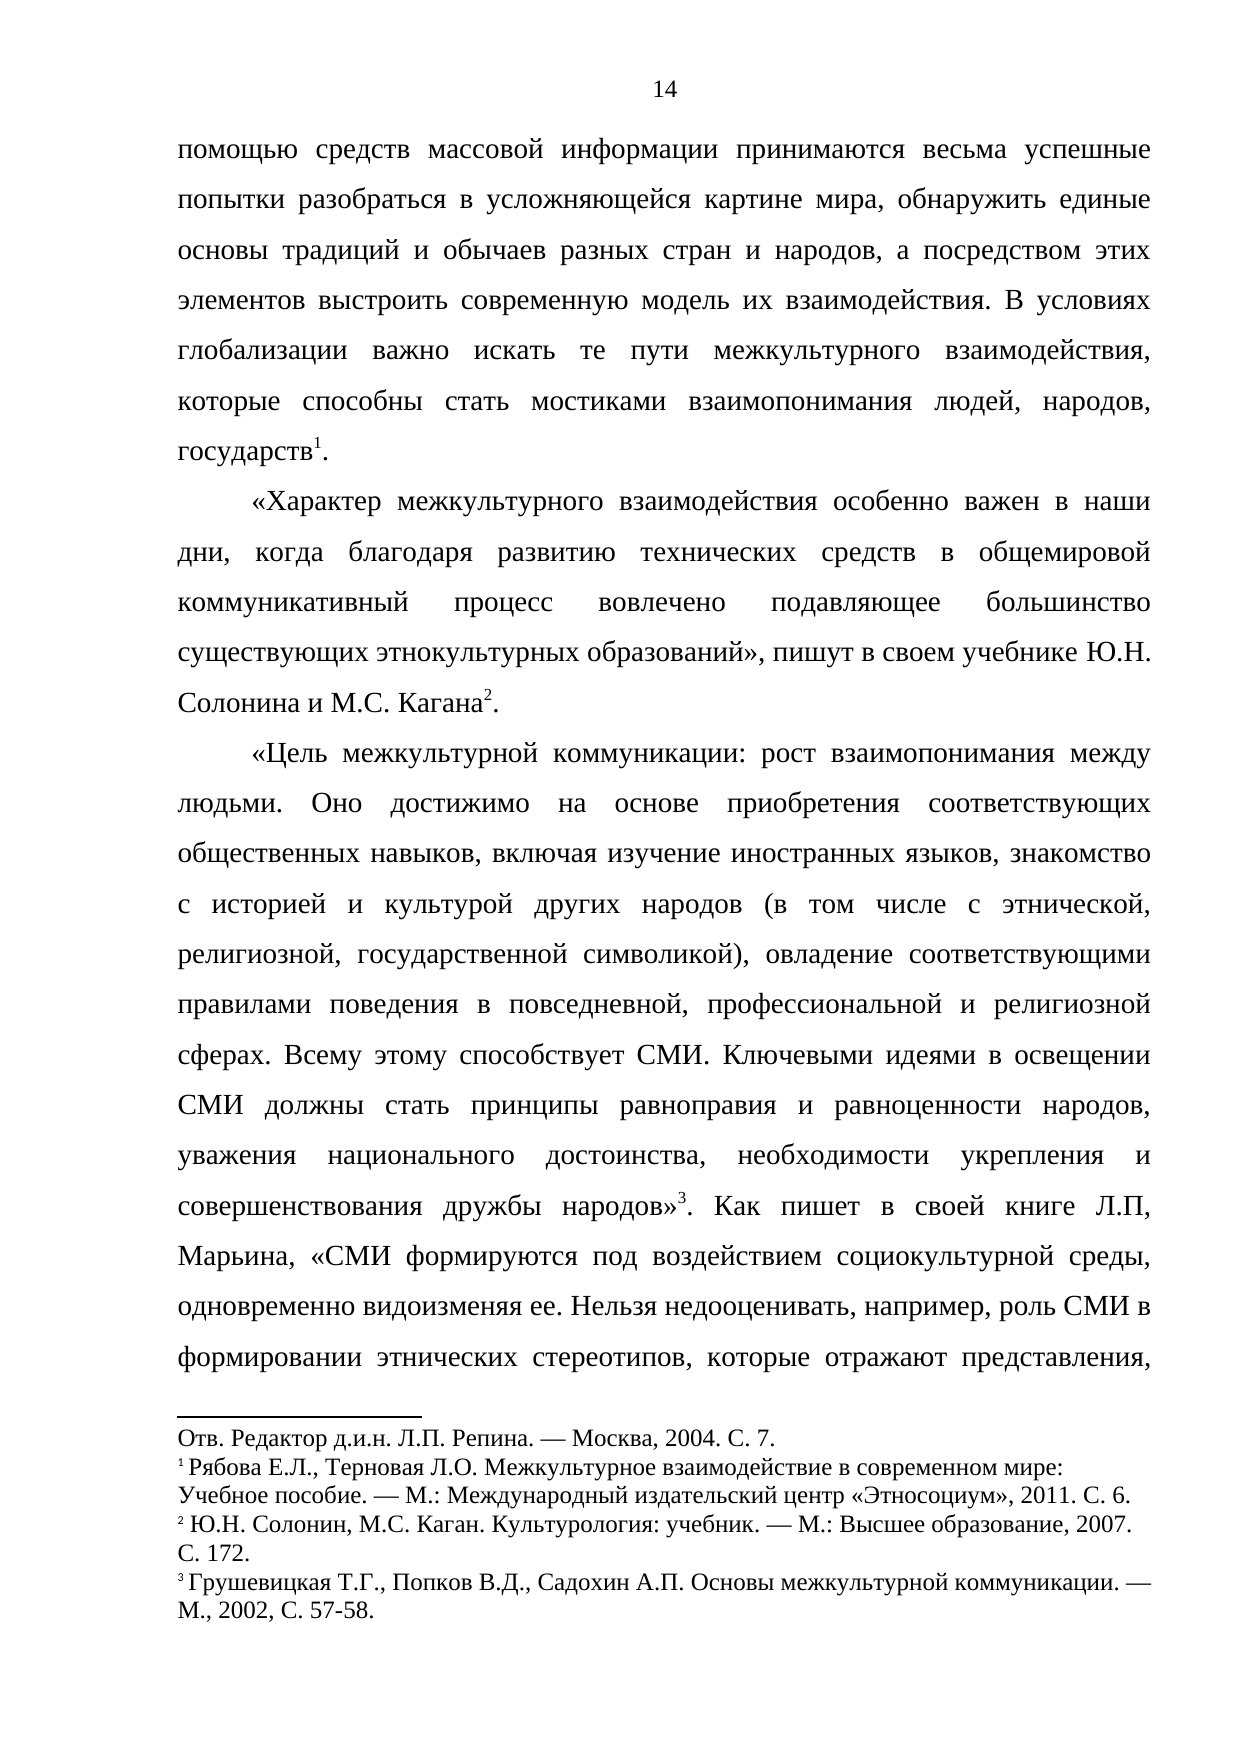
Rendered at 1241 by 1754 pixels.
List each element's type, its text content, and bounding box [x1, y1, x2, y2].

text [177, 735, 1152, 1372]
text «Характер межкультурного взаимодействия особенно важен в наши дни, когда благодаря развитию технических средств в общемировой коммуникативный процесс вовлечено подавляющее большинство существующих этнокультурных образований», пишут в своем учебнике Ю.Н. Солонина и М.С. Кагана. [177, 483, 1152, 718]
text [177, 131, 1152, 467]
